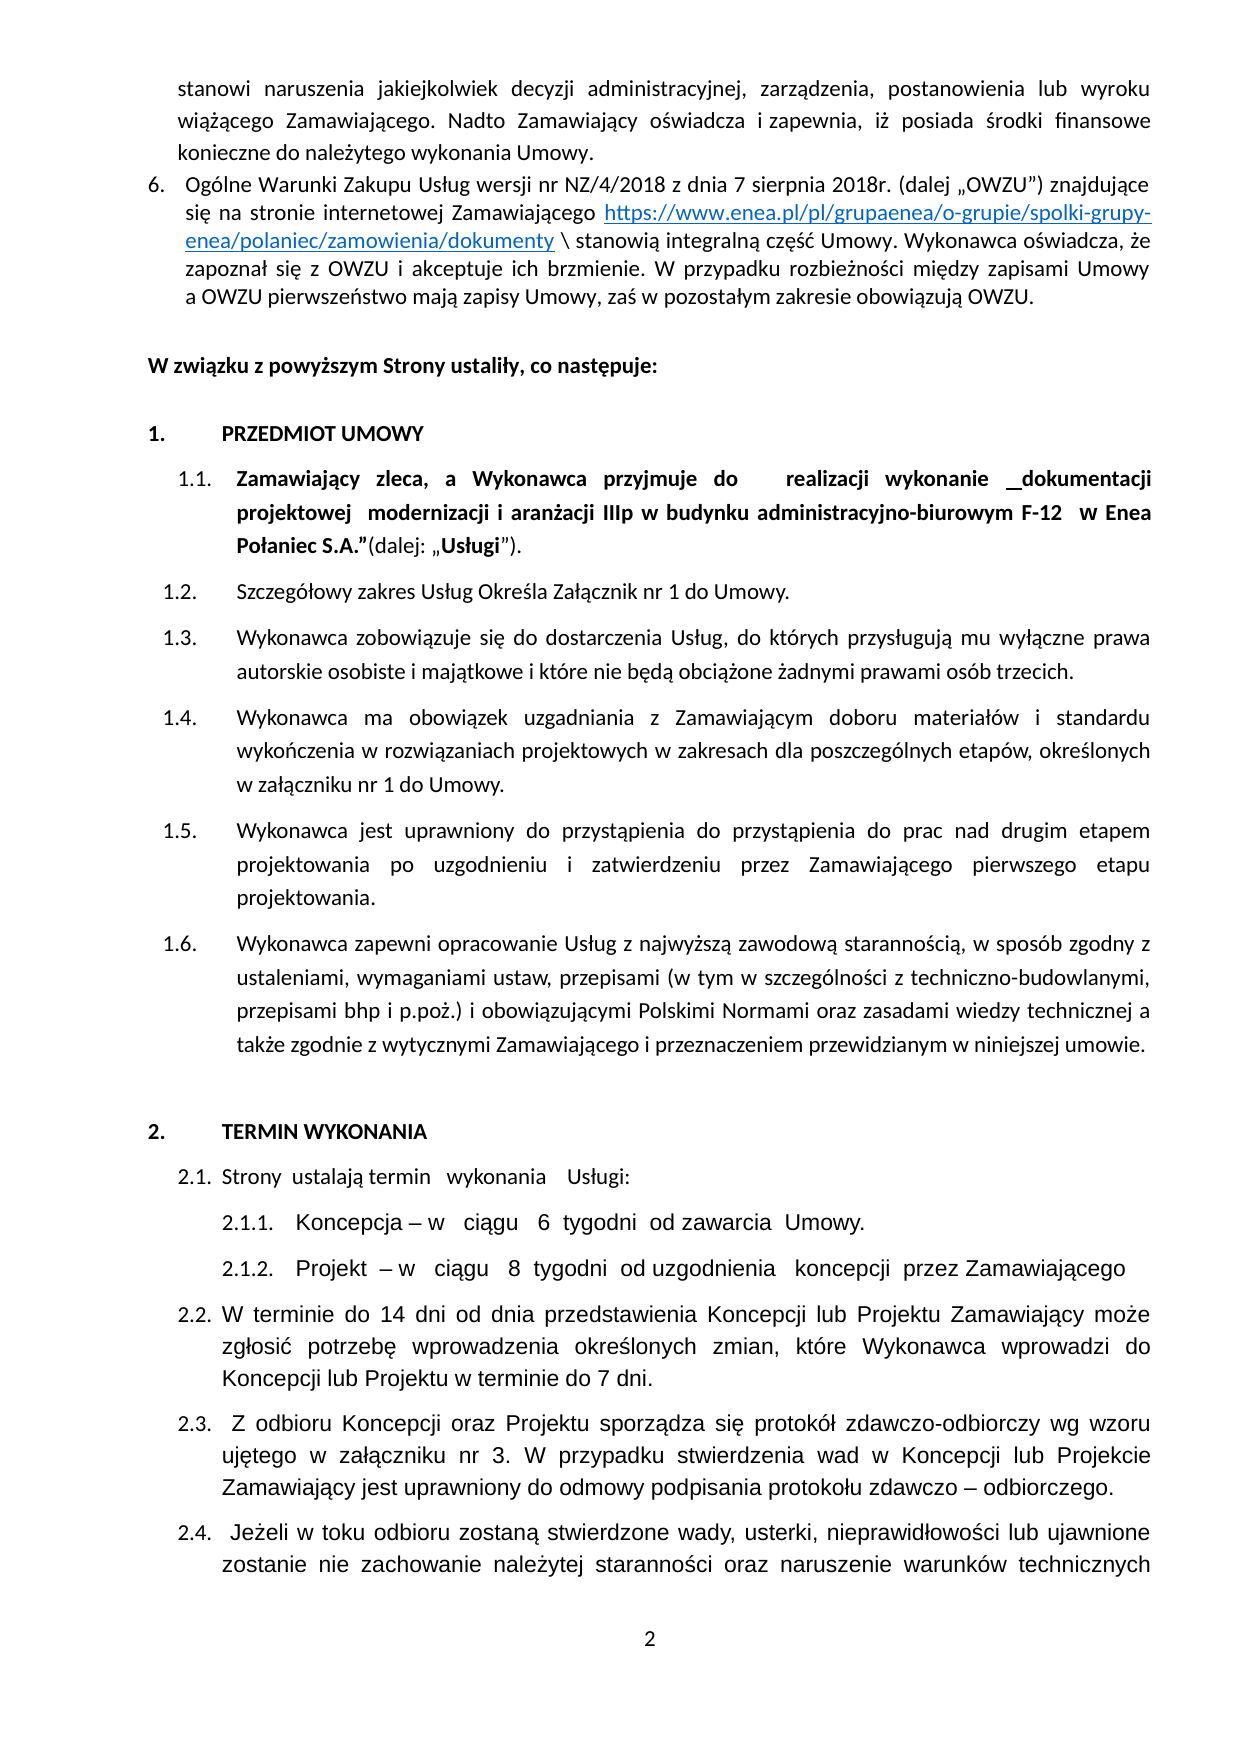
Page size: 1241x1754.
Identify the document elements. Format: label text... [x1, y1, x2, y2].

text W związku z powyższym Strony ustaliły, co następuje: [148, 351, 1152, 379]
subtitle Projekt – w ciągu 8 tygodni od uzgodnienia koncepcji przez Zamawiającego [222, 1254, 1152, 1282]
subtitle Z odbioru Koncepcji oraz Projektu sporządza się protokół zdawczo-odbiorczy wg wzoru ujętego w załączniku nr 3. W przypadku stwierdzenia wad w Koncepcji lub Projekcie Zamawiający jest uprawniony do odmowy podpisania protokołu zdawczo – odbiorczego. [177, 1409, 1152, 1500]
subtitle termin wykonania [148, 1117, 1152, 1145]
subtitle Koncepcja – w ciągu 6 tygodni od zawarcia Umowy. [222, 1208, 1152, 1236]
subtitle Strony ustalają termin wykonania Usługi: [177, 1162, 1152, 1190]
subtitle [177, 1518, 1152, 1577]
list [148, 74, 1152, 166]
list Ogólne Warunki Zakupu Usług wersji nr NZ/4/2018 z dnia 7 sierpnia 2018r. (dalej „OWZU”) znajdujące się na stronie internetowej Zamawiającego https://www.enea.pl/pl/grupaenea/o-grupie/spolki-grupy-enea/polaniec/zamowienia/dokumenty \ stanowią integralną część Umowy. Wykonawca oświadcza, że zapoznał się z OWZU i akceptuje ich brzmienie. W przypadku rozbieżności między zapisami Umowy a OWZU pierwszeństwo mają zapisy Umowy, zaś w pozostałym zakresie obowiązują OWZU. [148, 170, 1152, 311]
subtitle PRZEDMIOT UMOWY [148, 419, 1152, 448]
subtitle Wykonawca jest uprawniony do przystąpienia do przystąpienia do prac nad drugim etapem projektowania po uzgodnieniu i zatwierdzeniu przez Zamawiającego pierwszego etapu projektowania. [162, 816, 1152, 911]
subtitle Wykonawca zapewni opracowanie Usług z najwyższą zawodową starannością, w sposób zgodny z ustaleniami, wymaganiami ustaw, przepisami (w tym w szczególności z techniczno-budowlanymi, przepisami bhp i p.poż.) i obowiązującymi Polskimi Normami oraz zasadami wiedzy technicznej a także zgodnie z wytycznymi Zamawiającego i przeznaczeniem przewidzianym w niniejszej umowie. [162, 929, 1152, 1058]
subtitle Wykonawca zobowiązuje się do dostarczenia Usług, do których przysługują mu wyłączne prawa autorskie osobiste i majątkowe i które nie będą obciążone żadnymi prawami osób trzecich. [162, 623, 1152, 685]
subtitle Szczegółowy zakres Usług Określa Załącznik nr 1 do Umowy. [162, 577, 1152, 605]
subtitle W terminie do 14 dni od dnia przedstawienia Koncepcji lub Projektu Zamawiający może zgłosić potrzebę wprowadzenia określonych zmian, które Wykonawca wprowadzi do Koncepcji lub Projektu w terminie do 7 dni. [177, 1300, 1152, 1391]
subtitle Zamawiający zleca, a Wykonawca przyjmuje do realizacji wykonanie dokumentacji projektowej modernizacji i aranżacji IIIp w budynku administracyjno-biurowym F-12 w Enea Połaniec S.A.”(dalej: „Usługi”). [177, 464, 1152, 559]
subtitle Wykonawca ma obowiązek uzgadniania z Zamawiającym doboru materiałów i standardu wykończenia w rozwiązaniach projektowych w zakresach dla poszczególnych etapów, określonych w załączniku nr 1 do Umowy. [162, 703, 1152, 798]
